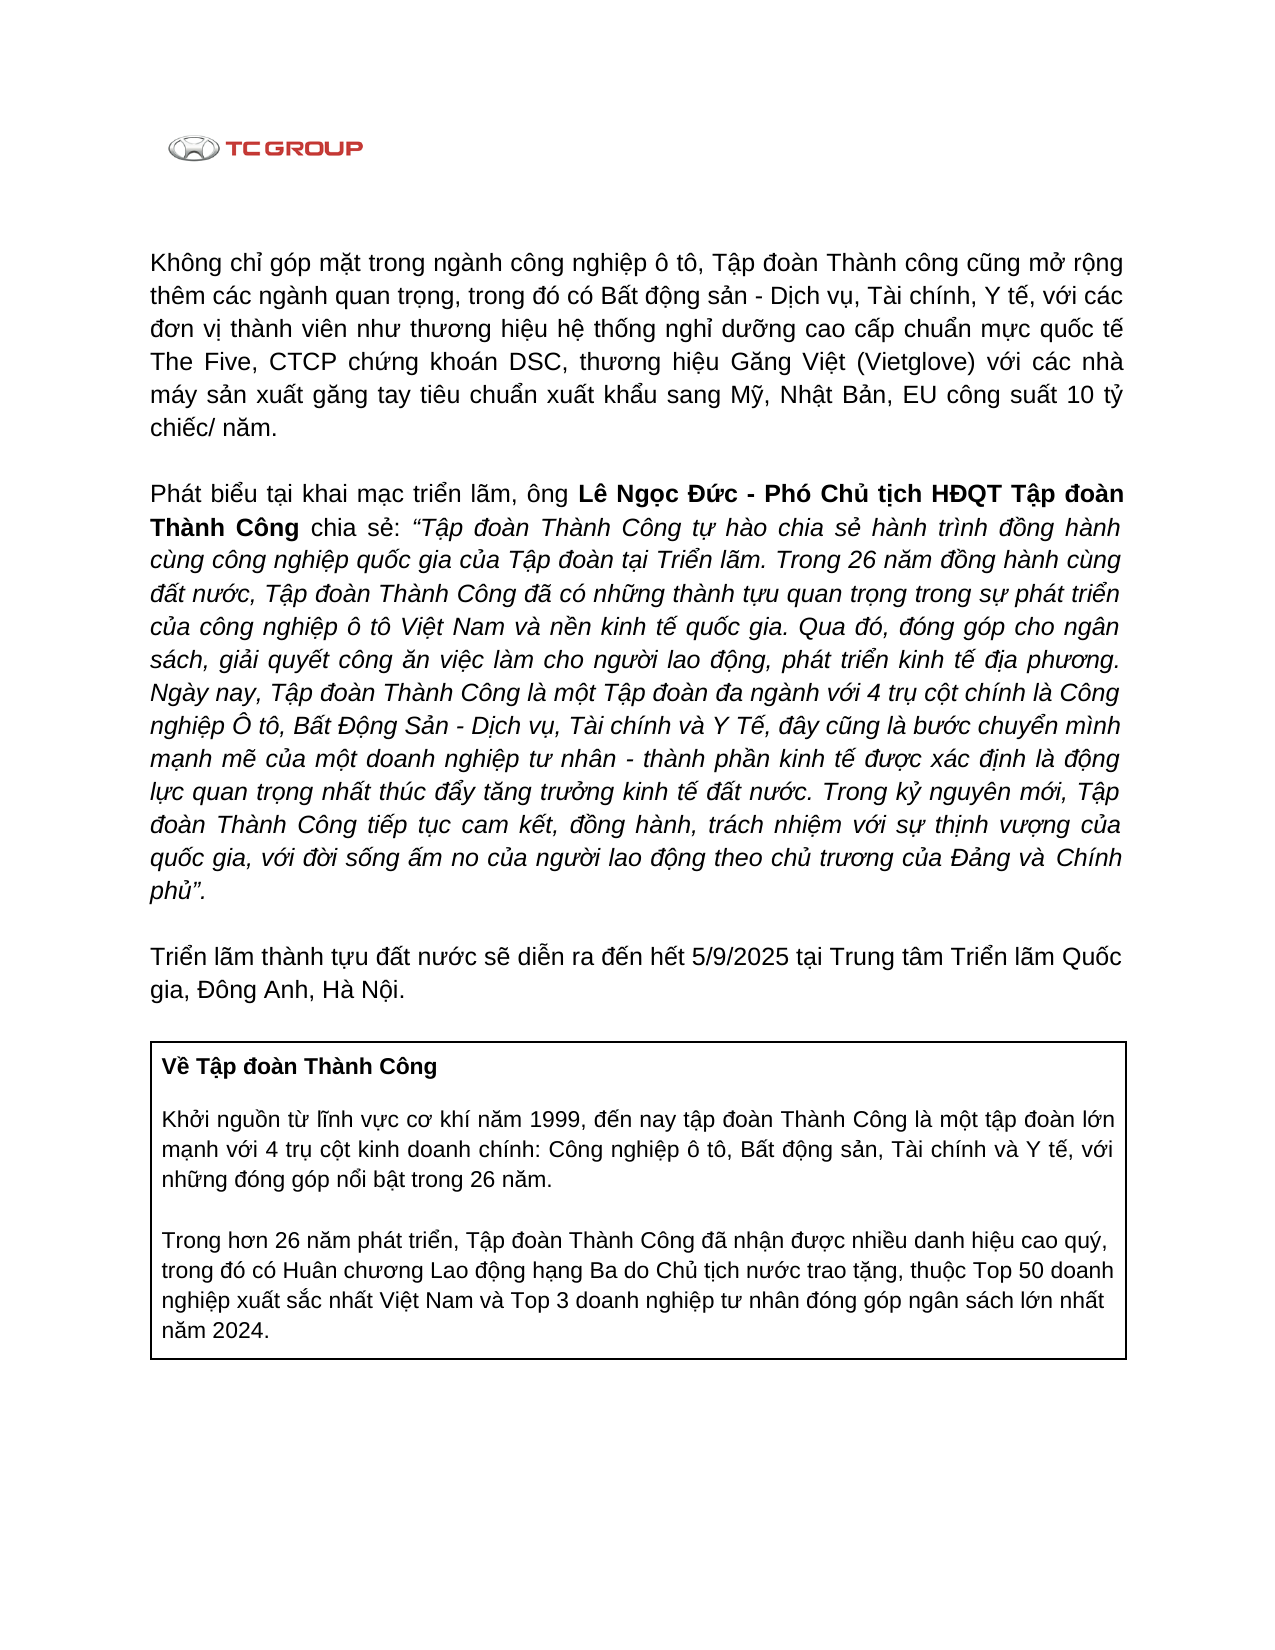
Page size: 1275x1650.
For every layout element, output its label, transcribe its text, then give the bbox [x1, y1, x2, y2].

text Phát biểu tại khai mạc triển lãm, ông Lê Ngọc Đức - Phó Chủ tịch HĐQT Tập đoàn Thành Công chia sẻ: “Tập đoàn Thành Công tự hào chia sẻ hành trình đồng hành cùng công nghiệp quốc gia của Tập đoàn tại Triển lãm. Trong 26 năm đồng hành cùng đất nước, Tập đoàn Thành Công đã có những thành tựu quan trọng trong sự phát triển của công nghiệp ô tô Việt Nam và nền kinh tế quốc gia. Qua đó, đóng góp cho ngân sách, giải quyết công ăn việc làm cho người lao động, phát triển kinh tế địa phương. Ngày nay, Tập đoàn Thành Công là một Tập đoàn đa ngành với 4 trụ cột chính là Công nghiệp Ô tô, Bất Động Sản - Dịch vụ, Tài chính và Y Tế, đây cũng là bước chuyển mình mạnh mẽ của một doanh nghiệp tư nhân - thành phần kinh tế được xác định là động lực quan trọng nhất thúc đẩy tăng trưởng kinh tế đất nước. Trong kỷ nguyên mới, Tập đoàn Thành Công tiếp tục cam kết, đồng hành, trách nhiệm với sự thịnh vượng của quốc gia, với đời sống ấm no của người lao động theo chủ trương của Đảng và Chính phủ”. [150, 479, 1125, 904]
picture [161, 116, 370, 177]
table_header Về Tập đoàn Thành Công Khởi nguồn từ lĩnh vực cơ khí năm 1999, đến nay tập đoàn Thành Công là một tập đoàn lớn mạnh với 4 trụ cột kinh doanh chính: Công nghiệp ô tô, Bất động sản, Tài chính và Y tế, với những đóng góp nổi bật trong 26 năm. Trong hơn 26 năm phát triển, Tập đoàn Thành Công đã nhận được nhiều danh hiệu cao quý, trong đó có Huân chương Lao động hạng Ba do Chủ tịch nước trao tặng, thuộc Top 50 doanh nghiệp xuất sắc nhất Việt Nam và Top 3 doanh nghiệp tư nhân đóng góp ngân sách lớn nhất năm 2024. [152, 1043, 1125, 1358]
text Triển lãm thành tựu đất nước sẽ diễn ra đến hết 5/9/2025 tại Trung tâm Triển lãm Quốc gia, Đông Anh, Hà Nội. [150, 942, 1125, 1003]
text Không chỉ góp mặt trong ngành công nghiệp ô tô, Tập đoàn Thành công cũng mở rộng thêm các ngành quan trọng, trong đó có Bất động sản - Dịch vụ, Tài chính, Y tế, với các đơn vị thành viên như thương hiệu hệ thống nghỉ dưỡng cao cấp chuẩn mực quốc tế The Five, CTCP chứng khoán DSC, thương hiệu Găng Việt (Vietglove) với các nhà máy sản xuất găng tay tiêu chuẩn xuất khẩu sang Mỹ, Nhật Bản, EU công suất 10 tỷ chiếc/ năm. [150, 248, 1125, 442]
